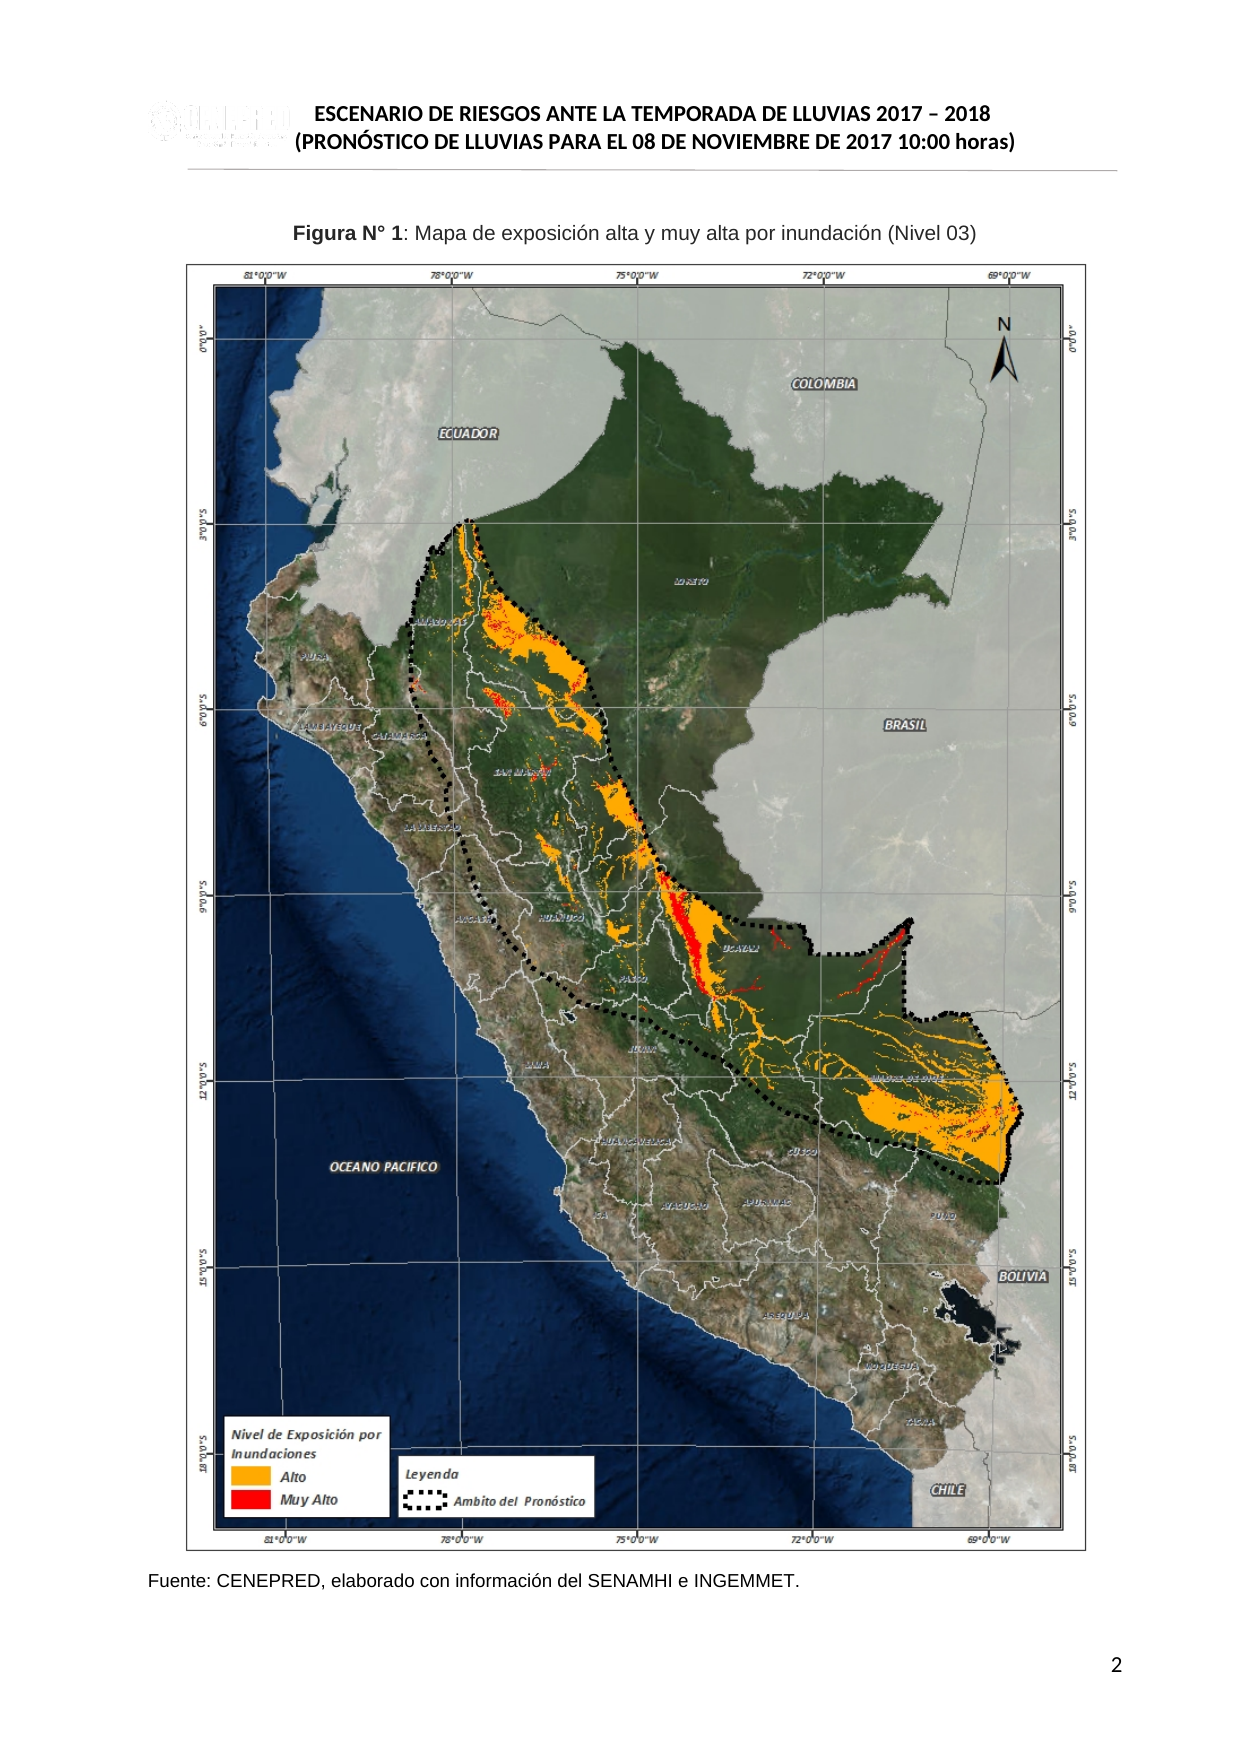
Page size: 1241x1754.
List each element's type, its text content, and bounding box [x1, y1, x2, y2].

list Figura N° 1: Mapa de exposición alta y muy alta por inundación (Nivel 03) [148, 220, 1122, 244]
picture [168, 246, 1102, 1568]
picture [147, 100, 290, 148]
text Fuente: CENEPRED, elaborado con información del SENAMHI e INGEMMET. [148, 1570, 1122, 1592]
